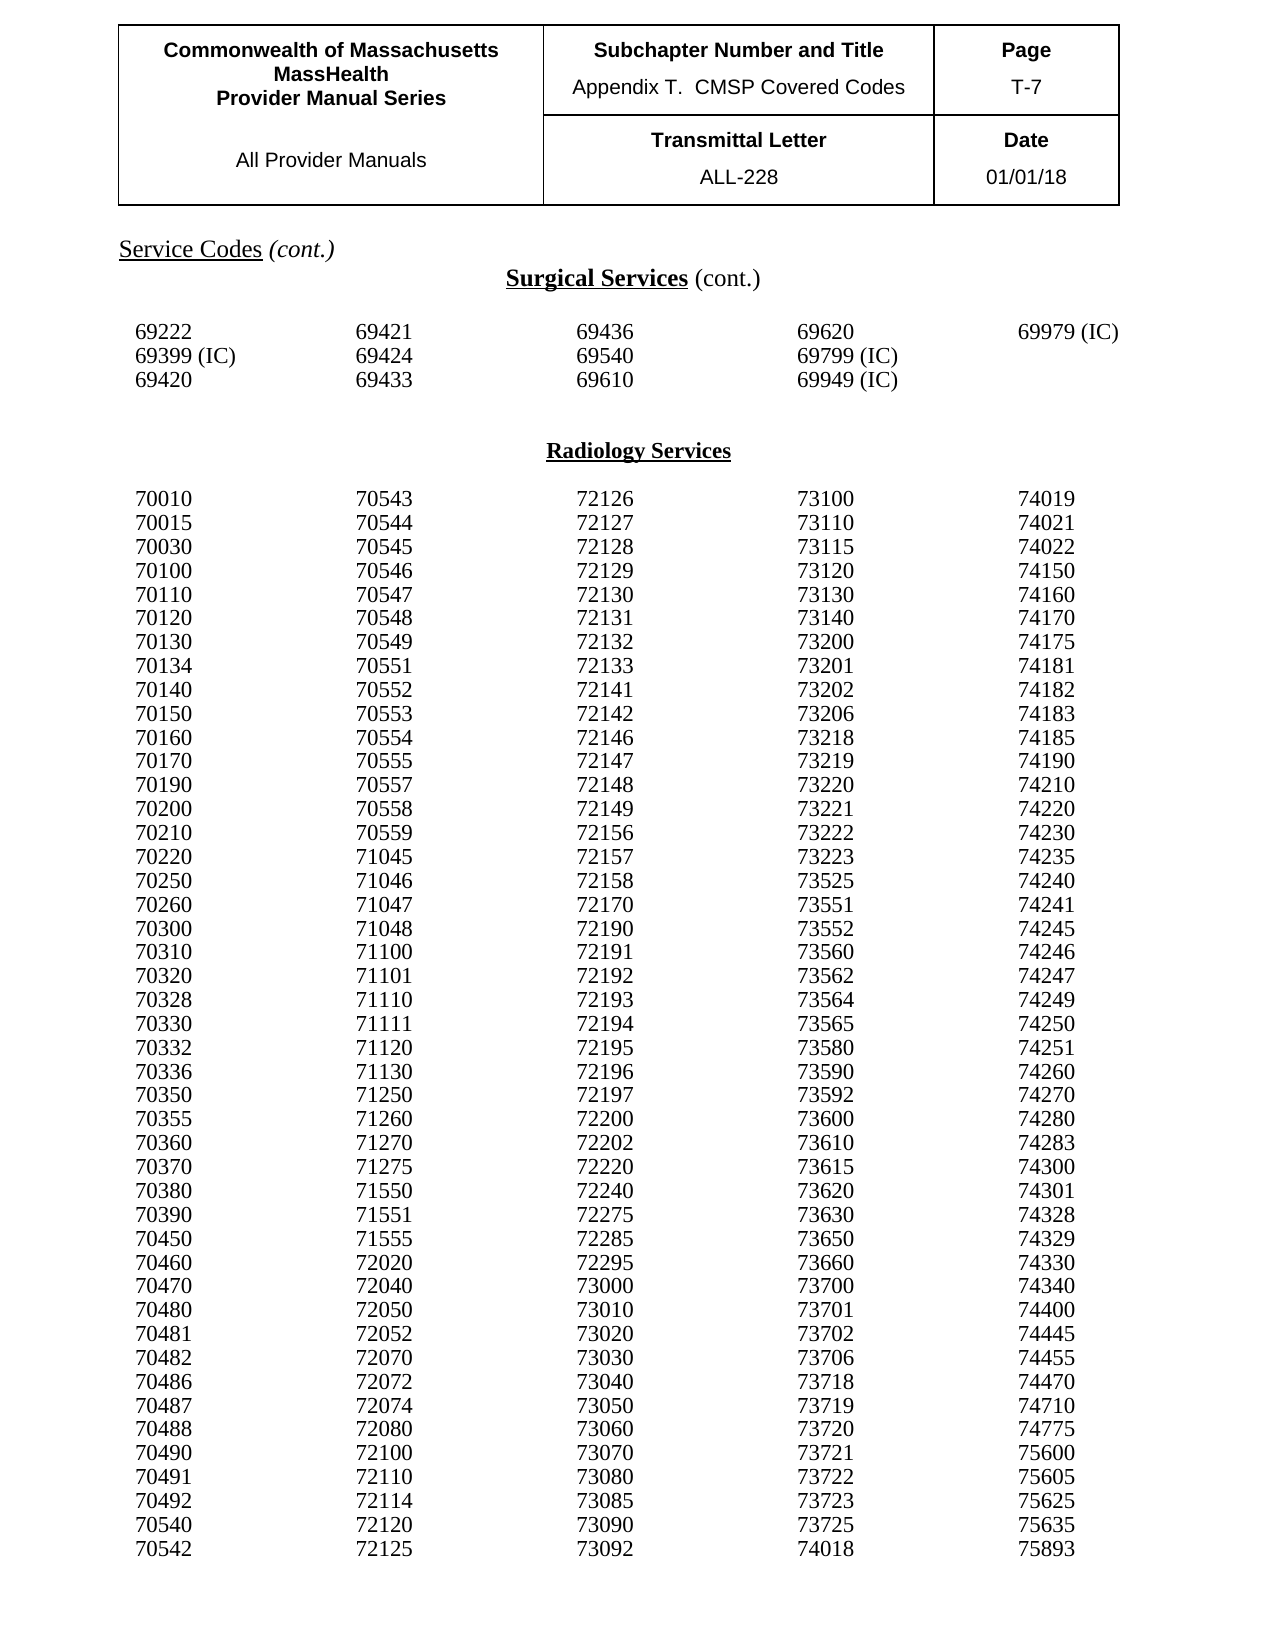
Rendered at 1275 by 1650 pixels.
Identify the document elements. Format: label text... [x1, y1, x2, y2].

text 74340 [1018, 1275, 1142, 1298]
text 70355 [135, 1108, 259, 1132]
text 72147 [576, 750, 701, 774]
text 73206 [797, 702, 921, 726]
text 72040 [355, 1275, 480, 1298]
text 74329 [1018, 1227, 1142, 1251]
text 73551 [797, 893, 921, 917]
text 70300 [135, 917, 259, 941]
text 74775 [1018, 1418, 1142, 1442]
text 74710 [1018, 1394, 1142, 1418]
text 72285 [576, 1227, 701, 1251]
text 70544 [355, 511, 480, 535]
text 70100 [135, 559, 259, 583]
text 72194 [576, 1012, 701, 1036]
text 74022 [1018, 535, 1142, 559]
text 74328 [1018, 1203, 1142, 1227]
text 69799 (IC) [797, 344, 921, 368]
text 70554 [355, 726, 480, 750]
text 74270 [1018, 1084, 1142, 1108]
text 70482 [135, 1346, 259, 1370]
text 71048 [355, 917, 480, 941]
text 70170 [135, 750, 259, 774]
text 70328 [135, 988, 259, 1012]
text 70030 [135, 535, 259, 559]
text 73702 [797, 1322, 921, 1346]
text 70460 [135, 1251, 259, 1275]
text 74247 [1018, 964, 1142, 988]
text 73130 [797, 583, 921, 607]
text 73085 [576, 1489, 701, 1513]
text 74181 [1018, 654, 1142, 678]
text 72202 [576, 1132, 701, 1155]
text 72157 [576, 845, 701, 869]
text 69949 (IC) [797, 368, 921, 392]
text 73120 [797, 559, 921, 583]
text 70553 [355, 702, 480, 726]
text 73615 [797, 1155, 921, 1179]
text 74283 [1018, 1132, 1142, 1155]
text 71550 [355, 1179, 480, 1203]
text 73562 [797, 964, 921, 988]
text 73600 [797, 1108, 921, 1132]
text 75625 [1018, 1489, 1142, 1513]
text 72146 [576, 726, 701, 750]
text 72141 [576, 678, 701, 702]
text 73020 [576, 1322, 701, 1346]
text 70470 [135, 1275, 259, 1298]
text 69540 [576, 344, 701, 368]
text 74300 [1018, 1155, 1142, 1179]
text 70015 [135, 511, 259, 535]
text 73030 [576, 1346, 701, 1370]
text 74175 [1018, 631, 1142, 654]
text 73722 [797, 1466, 921, 1489]
text 72295 [576, 1251, 701, 1275]
text 70546 [355, 559, 480, 583]
text 70490 [135, 1442, 259, 1466]
text 73650 [797, 1227, 921, 1251]
text 72149 [576, 798, 701, 821]
text 71270 [355, 1132, 480, 1155]
text 73592 [797, 1084, 921, 1108]
text 70130 [135, 631, 259, 654]
text 74190 [1018, 750, 1142, 774]
text 69420 [135, 368, 259, 392]
text 73140 [797, 607, 921, 631]
text 72240 [576, 1179, 701, 1203]
text 72020 [355, 1251, 480, 1275]
text 72132 [576, 631, 701, 654]
text 73070 [576, 1442, 701, 1466]
text 72100 [355, 1442, 480, 1466]
text 73565 [797, 1012, 921, 1036]
text 72125 [355, 1537, 480, 1561]
text 72080 [355, 1418, 480, 1442]
text 73725 [797, 1513, 921, 1537]
text 70120 [135, 607, 259, 631]
text 73720 [797, 1418, 921, 1442]
text 70549 [355, 631, 480, 654]
text 74400 [1018, 1298, 1142, 1322]
text 69399 (IC) [135, 344, 259, 368]
text 70390 [135, 1203, 259, 1227]
text 70545 [355, 535, 480, 559]
text 73219 [797, 750, 921, 774]
text 73719 [797, 1394, 921, 1418]
text 70542 [135, 1537, 259, 1561]
text 70380 [135, 1179, 259, 1203]
text 73223 [797, 845, 921, 869]
text 69620 [797, 321, 921, 344]
text 73630 [797, 1203, 921, 1227]
text 74210 [1018, 774, 1142, 798]
text 74301 [1018, 1179, 1142, 1203]
text 72156 [576, 821, 701, 845]
text 74182 [1018, 678, 1142, 702]
text 70548 [355, 607, 480, 631]
text 74280 [1018, 1108, 1142, 1132]
text 73201 [797, 654, 921, 678]
text 72193 [576, 988, 701, 1012]
text 70491 [135, 1466, 259, 1489]
text 72110 [355, 1466, 480, 1489]
text 73080 [576, 1466, 701, 1489]
text 70558 [355, 798, 480, 821]
text Radiology Services [135, 440, 1142, 464]
text 70140 [135, 678, 259, 702]
text 72275 [576, 1203, 701, 1227]
text 72158 [576, 869, 701, 893]
text 74241 [1018, 893, 1142, 917]
text 73552 [797, 917, 921, 941]
text 70559 [355, 821, 480, 845]
text 70110 [135, 583, 259, 607]
text 74150 [1018, 559, 1142, 583]
text 72195 [576, 1036, 701, 1060]
text 75635 [1018, 1513, 1142, 1537]
text 73660 [797, 1251, 921, 1275]
text 70320 [135, 964, 259, 988]
text 74220 [1018, 798, 1142, 821]
text 73092 [576, 1537, 701, 1561]
text 69433 [355, 368, 480, 392]
text 73525 [797, 869, 921, 893]
text 70488 [135, 1418, 259, 1442]
text 73706 [797, 1346, 921, 1370]
text 71130 [355, 1060, 480, 1084]
text 73115 [797, 535, 921, 559]
text 72126 [576, 487, 701, 511]
text 73580 [797, 1036, 921, 1060]
text 71110 [355, 988, 480, 1012]
text 74019 [1018, 487, 1142, 511]
text 70547 [355, 583, 480, 607]
text 73610 [797, 1132, 921, 1155]
text 73100 [797, 487, 921, 511]
text 73090 [576, 1513, 701, 1537]
text 71046 [355, 869, 480, 893]
text 71250 [355, 1084, 480, 1108]
text 72148 [576, 774, 701, 798]
text 71275 [355, 1155, 480, 1179]
text 71260 [355, 1108, 480, 1132]
text 72072 [355, 1370, 480, 1394]
text 72142 [576, 702, 701, 726]
text 73721 [797, 1442, 921, 1466]
text 73560 [797, 941, 921, 964]
text 71045 [355, 845, 480, 869]
text 73701 [797, 1298, 921, 1322]
text 70540 [135, 1513, 259, 1537]
text 70150 [135, 702, 259, 726]
text 73000 [576, 1275, 701, 1298]
text 70010 [135, 487, 259, 511]
text 74170 [1018, 607, 1142, 631]
text 69610 [576, 368, 701, 392]
text 70551 [355, 654, 480, 678]
text 73700 [797, 1275, 921, 1298]
text 71551 [355, 1203, 480, 1227]
text 73590 [797, 1060, 921, 1084]
text 70543 [355, 487, 480, 511]
text 70450 [135, 1227, 259, 1251]
text 72127 [576, 511, 701, 535]
text 70481 [135, 1322, 259, 1346]
text 74230 [1018, 821, 1142, 845]
text 74445 [1018, 1322, 1142, 1346]
text 74250 [1018, 1012, 1142, 1036]
text 72191 [576, 941, 701, 964]
text 71101 [355, 964, 480, 988]
text 74470 [1018, 1370, 1142, 1394]
text 72196 [576, 1060, 701, 1084]
text 71111 [355, 1012, 480, 1036]
text 70486 [135, 1370, 259, 1394]
text 69222 [135, 321, 259, 344]
text 70134 [135, 654, 259, 678]
text 73220 [797, 774, 921, 798]
text 75605 [1018, 1466, 1142, 1489]
text 74021 [1018, 511, 1142, 535]
text 72128 [576, 535, 701, 559]
text 70200 [135, 798, 259, 821]
text 75600 [1018, 1442, 1142, 1466]
text 71555 [355, 1227, 480, 1251]
text 73110 [797, 511, 921, 535]
text 75893 [1018, 1537, 1142, 1561]
text 70492 [135, 1489, 259, 1513]
text 70370 [135, 1155, 259, 1179]
text 73221 [797, 798, 921, 821]
text 74251 [1018, 1036, 1142, 1060]
text 70350 [135, 1084, 259, 1108]
text 74330 [1018, 1251, 1142, 1275]
text 73060 [576, 1418, 701, 1442]
text 74246 [1018, 941, 1142, 964]
text 70160 [135, 726, 259, 750]
text 74018 [797, 1537, 921, 1561]
text 73010 [576, 1298, 701, 1322]
text 73218 [797, 726, 921, 750]
text 72052 [355, 1322, 480, 1346]
text 72131 [576, 607, 701, 631]
text 73040 [576, 1370, 701, 1394]
text 72190 [576, 917, 701, 941]
text 70250 [135, 869, 259, 893]
text 70190 [135, 774, 259, 798]
text 70210 [135, 821, 259, 845]
text 73620 [797, 1179, 921, 1203]
text 69424 [355, 344, 480, 368]
text 74240 [1018, 869, 1142, 893]
text 74260 [1018, 1060, 1142, 1084]
text 69979 (IC) [1018, 321, 1142, 344]
text 73222 [797, 821, 921, 845]
text 74160 [1018, 583, 1142, 607]
text 70330 [135, 1012, 259, 1036]
text 73718 [797, 1370, 921, 1394]
text 72050 [355, 1298, 480, 1322]
text 70310 [135, 941, 259, 964]
text 70220 [135, 845, 259, 869]
text 70260 [135, 893, 259, 917]
text 74185 [1018, 726, 1142, 750]
text 72114 [355, 1489, 480, 1513]
text 71100 [355, 941, 480, 964]
text 70480 [135, 1298, 259, 1322]
text 73723 [797, 1489, 921, 1513]
text 72197 [576, 1084, 701, 1108]
text 71120 [355, 1036, 480, 1060]
text 73050 [576, 1394, 701, 1418]
text 70360 [135, 1132, 259, 1155]
text 69421 [355, 321, 480, 344]
text 74249 [1018, 988, 1142, 1012]
text 74183 [1018, 702, 1142, 726]
text 73564 [797, 988, 921, 1012]
text 74235 [1018, 845, 1142, 869]
text 71047 [355, 893, 480, 917]
text 73200 [797, 631, 921, 654]
text 70487 [135, 1394, 259, 1418]
text 72192 [576, 964, 701, 988]
text 70552 [355, 678, 480, 702]
text 70557 [355, 774, 480, 798]
text 70336 [135, 1060, 259, 1084]
text 73202 [797, 678, 921, 702]
text 74455 [1018, 1346, 1142, 1370]
text 69436 [576, 321, 701, 344]
text 70555 [355, 750, 480, 774]
text 72170 [576, 893, 701, 917]
text 74245 [1018, 917, 1142, 941]
text 72133 [576, 654, 701, 678]
text 72074 [355, 1394, 480, 1418]
text 72130 [576, 583, 701, 607]
text 70332 [135, 1036, 259, 1060]
text 72129 [576, 559, 701, 583]
text 72070 [355, 1346, 480, 1370]
text 72220 [576, 1155, 701, 1179]
text 72200 [576, 1108, 701, 1132]
text 72120 [355, 1513, 480, 1537]
